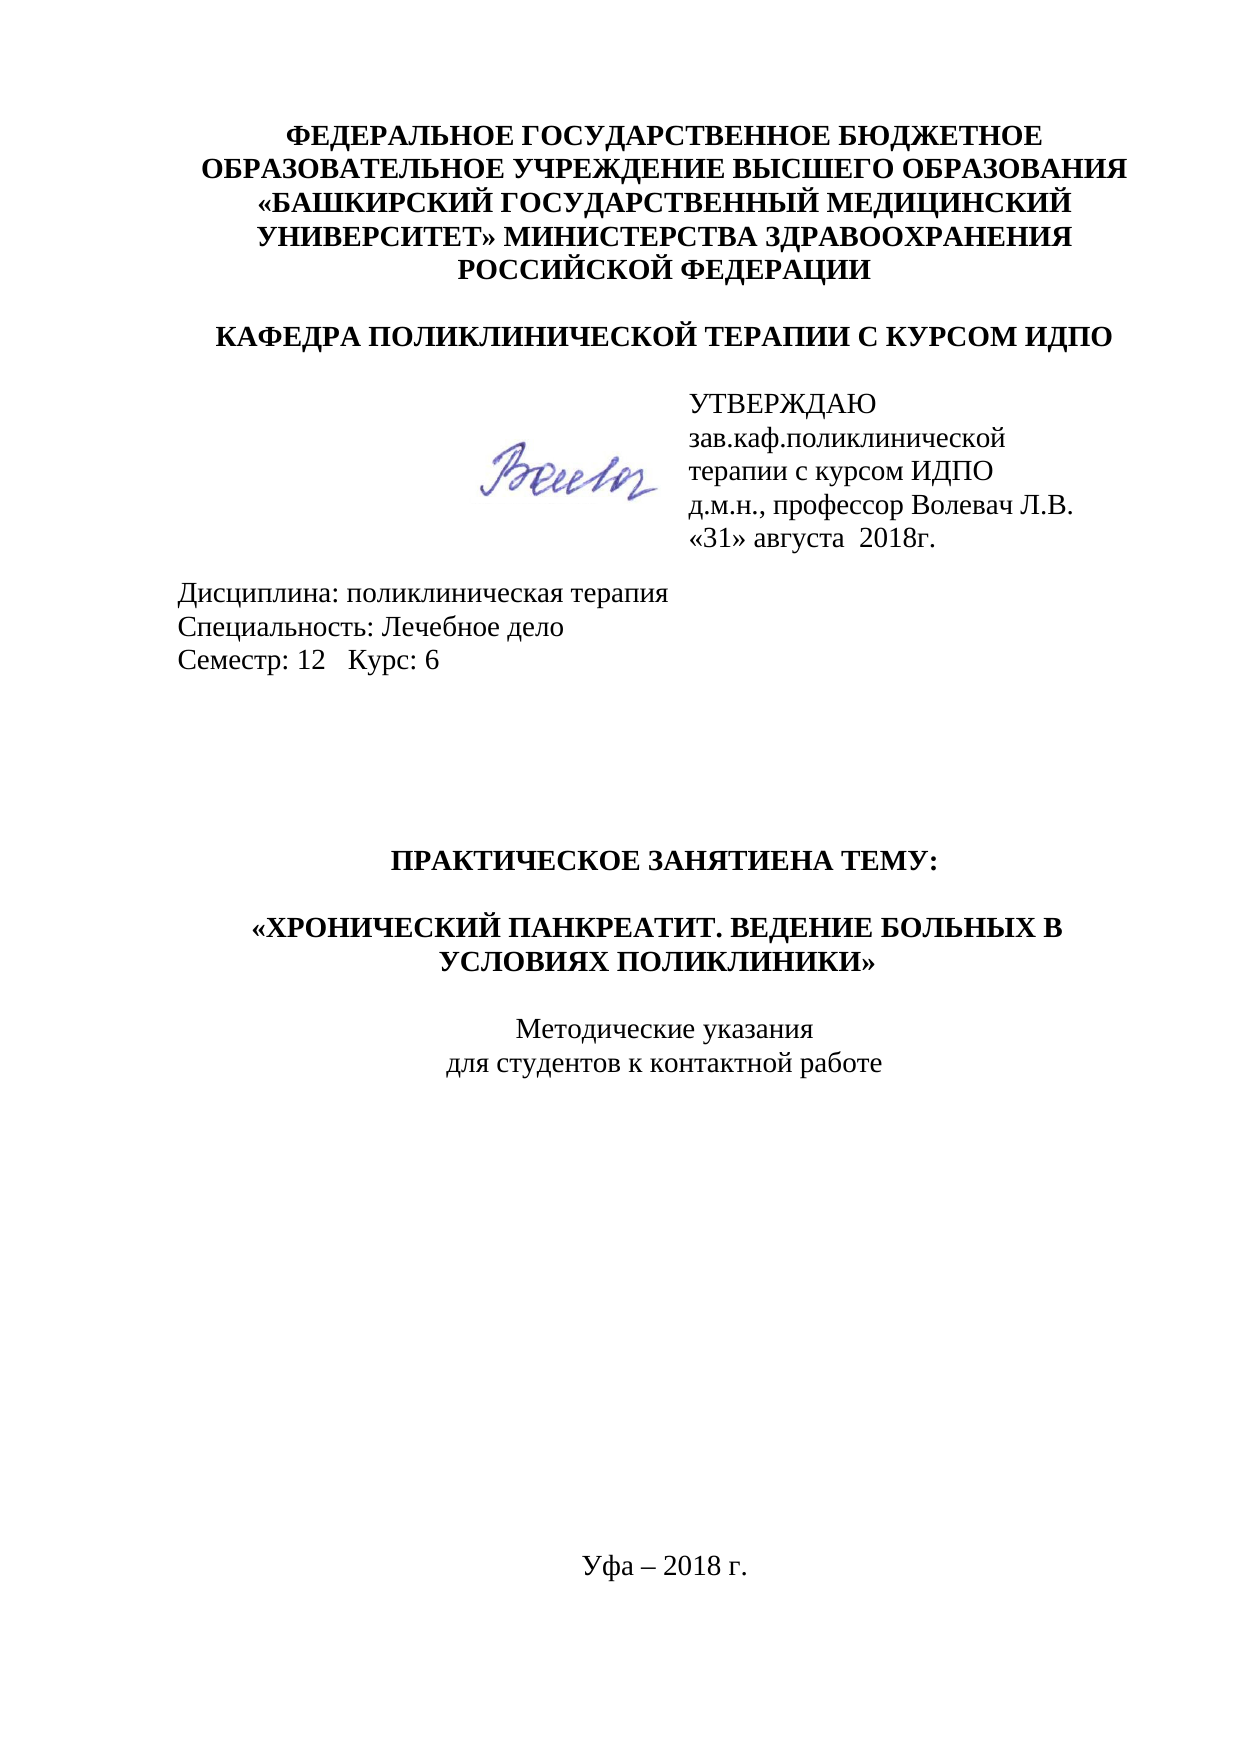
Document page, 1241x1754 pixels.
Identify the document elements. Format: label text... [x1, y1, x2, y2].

text Семестр: 12 Курс: 6 [177, 642, 1152, 676]
text Методические указания [177, 1011, 1152, 1045]
text Кафедра поликлинической терапии с курсом Идпо [177, 319, 1152, 353]
table_header УТВЕРЖДАЮ зав.каф.поликлинической терапии с курсом ИДПО д.м.н., профессор Волевач Л.В. «31» августа 2018г. [677, 386, 1133, 575]
text Уфа – 2018 г. [177, 1548, 1152, 1581]
text федеральное Государственное БЮДЖЕТНОЕ образовательное учреждение высшего образования «Башкирский государственный медицинский университет» МинистерствА здравоохранениЯ РОССИЙСКОЙ ФЕДЕРАЦИИ [177, 118, 1152, 286]
text для студентов к контактной работе [177, 1045, 1152, 1078]
subtitle ПРАКТИЧЕСКОЕ ЗАНЯТИЕНА ТЕМУ: [177, 843, 1152, 877]
picture [468, 436, 662, 504]
text Специальность: Лечебное дело [177, 609, 1152, 642]
text Дисциплина: поликлиническая терапия [177, 575, 1152, 609]
text «Хронический панкреатит. Ведение больных в условиях поликлиники» [162, 911, 1152, 978]
table_header [458, 386, 677, 575]
